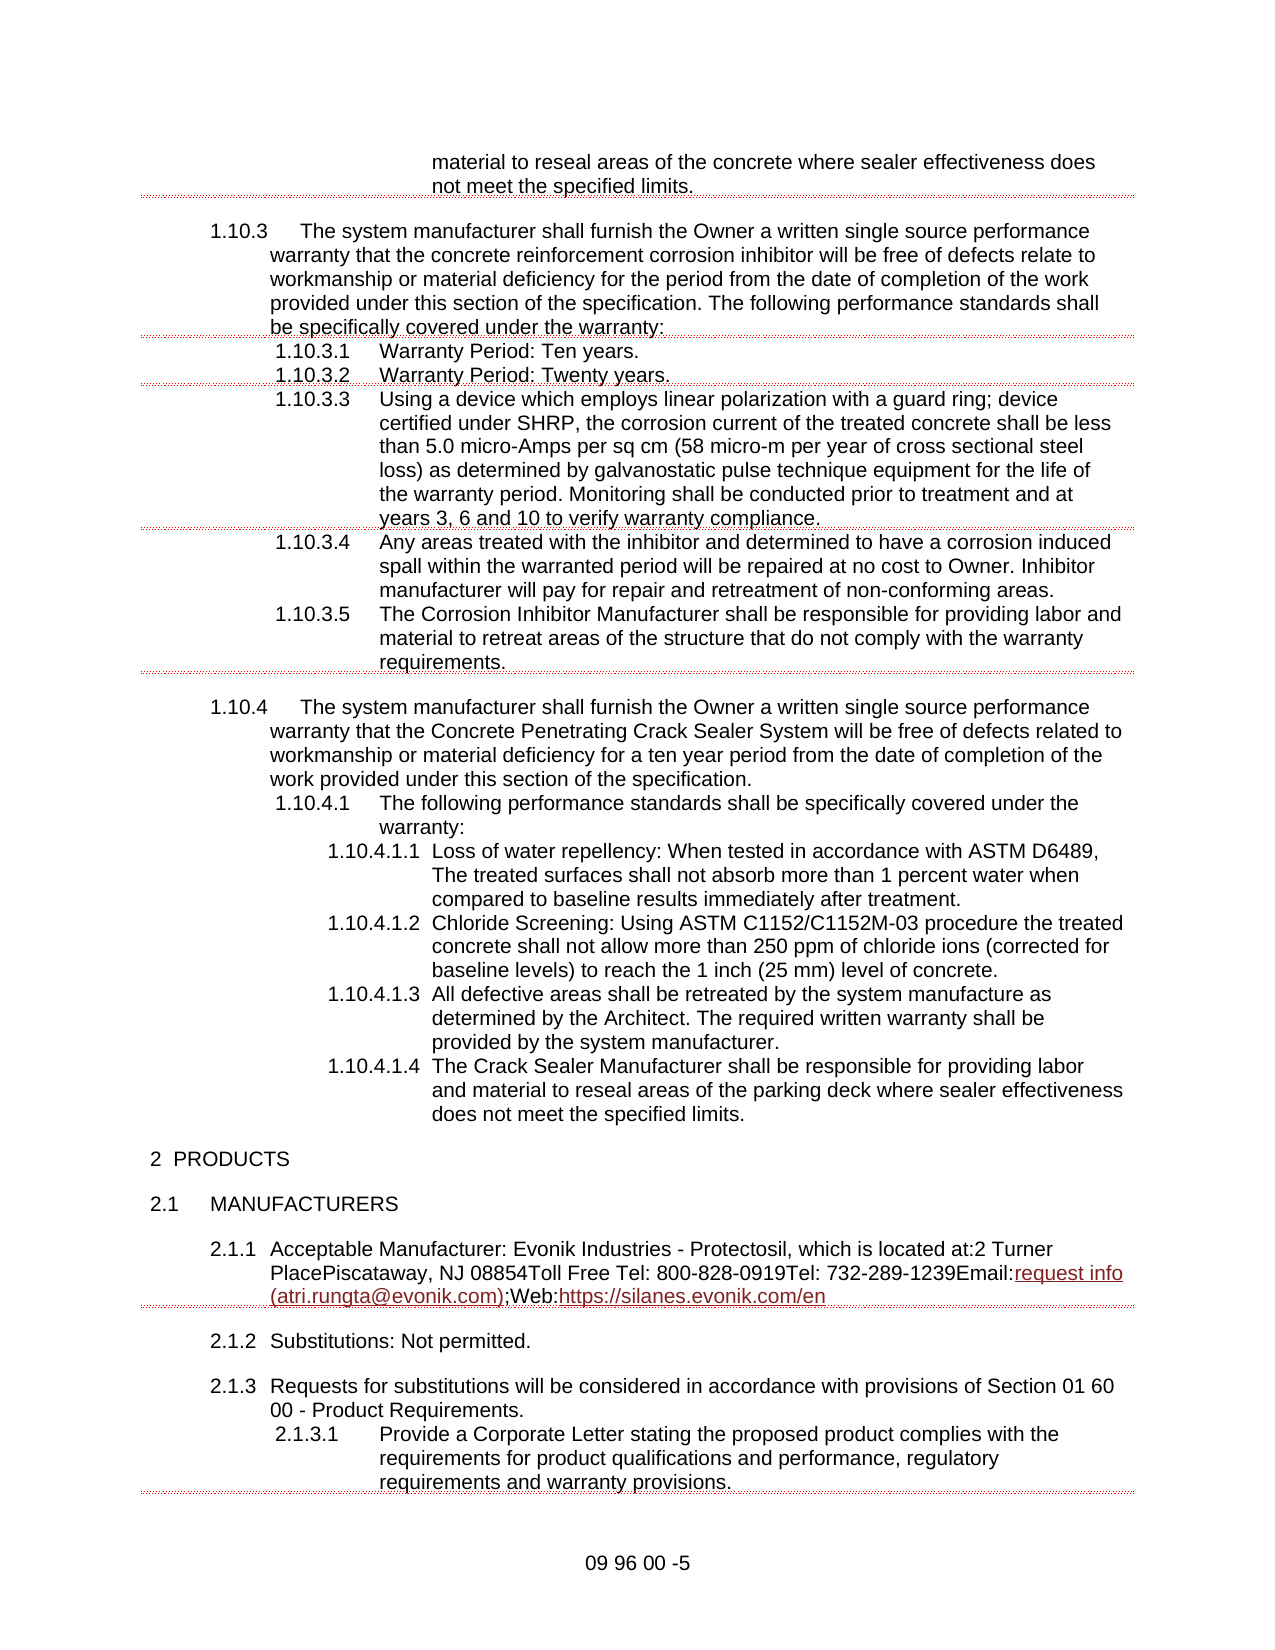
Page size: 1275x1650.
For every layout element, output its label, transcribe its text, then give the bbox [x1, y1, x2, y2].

list The system manufacturer shall furnish the Owner a written single source performance warranty that the concrete reinforcement corrosion inhibitor will be free of defects relate to workmanship or material deficiency for the period from the date of completion of the work provided under this section of the specification. The following performance standards shall be specifically covered under the warranty: [210, 219, 1125, 338]
list The Corrosion Inhibitor Manufacturer shall be responsible for providing labor and material to retreat areas of the structure that do not comply with the warranty requirements. [275, 602, 1125, 674]
list Loss of water repellency: When tested in accordance with ASTM D6489, The treated surfaces shall not absorb more than 1 percent water when compared to baseline results immediately after treatment. [327, 838, 1125, 910]
list Chloride Screening: Using ASTM C1152/C1152M-03 procedure the treated concrete shall not allow more than 250 ppm of chloride ions (corrected for baseline levels) to reach the 1 inch (25 mm) level of concrete. [327, 910, 1125, 982]
list Acceptable Manufacturer: Evonik Industries - Protectosil, which is located at:2 Turner PlacePiscataway, NJ 08854Toll Free Tel: 800-828-0919Tel: 732-289-1239Email: request info (atri.rungta@evonik.com);Web: https://silanes.evonik.com/en [210, 1236, 1125, 1308]
list MANUFACTURERS [150, 1192, 1125, 1216]
list PRODUCTS [150, 1147, 1125, 1171]
list All defective areas shall be retreated by the system manufacture as determined by the Architect. The required written warranty shall be provided by the system manufacturer. [327, 982, 1125, 1054]
list Requests for substitutions will be considered in accordance with provisions of Section 01 60 00 - Product Requirements. [210, 1374, 1125, 1422]
list Any areas treated with the inhibitor and determined to have a corrosion induced spall within the warranted period will be repaired at no cost to Owner. Inhibitor manufacturer will pay for repair and retreatment of non-conforming areas. [275, 530, 1125, 602]
list Provide a Corporate Letter stating the proposed product complies with the requirements for product qualifications and performance, regulatory requirements and warranty provisions. [275, 1422, 1125, 1494]
list The system manufacturer shall furnish the Owner a written single source performance warranty that the Concrete Penetrating Crack Sealer System will be free of defects related to workmanship or material deficiency for a ten year period from the date of completion of the work provided under this section of the specification. [210, 695, 1125, 791]
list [327, 150, 1125, 198]
list Using a device which employs linear polarization with a guard ring; device certified under SHRP, the corrosion current of the treated concrete shall be less than 5.0 micro-Amps per sq cm (58 micro-m per year of cross sectional steel loss) as determined by galvanostatic pulse technique equipment for the life of the warranty period. Monitoring shall be conducted prior to treatment and at years 3, 6 and 10 to verify warranty compliance. [275, 386, 1125, 530]
list The Crack Sealer Manufacturer shall be responsible for providing labor and material to reseal areas of the parking deck where sealer effectiveness does not meet the specified limits. [327, 1054, 1125, 1126]
list The following performance standards shall be specifically covered under the warranty: [275, 791, 1125, 838]
list Substitutions: Not permitted. [210, 1329, 1125, 1353]
list Warranty Period: Ten years. [275, 338, 1125, 362]
list Warranty Period: Twenty years. [275, 362, 1125, 386]
